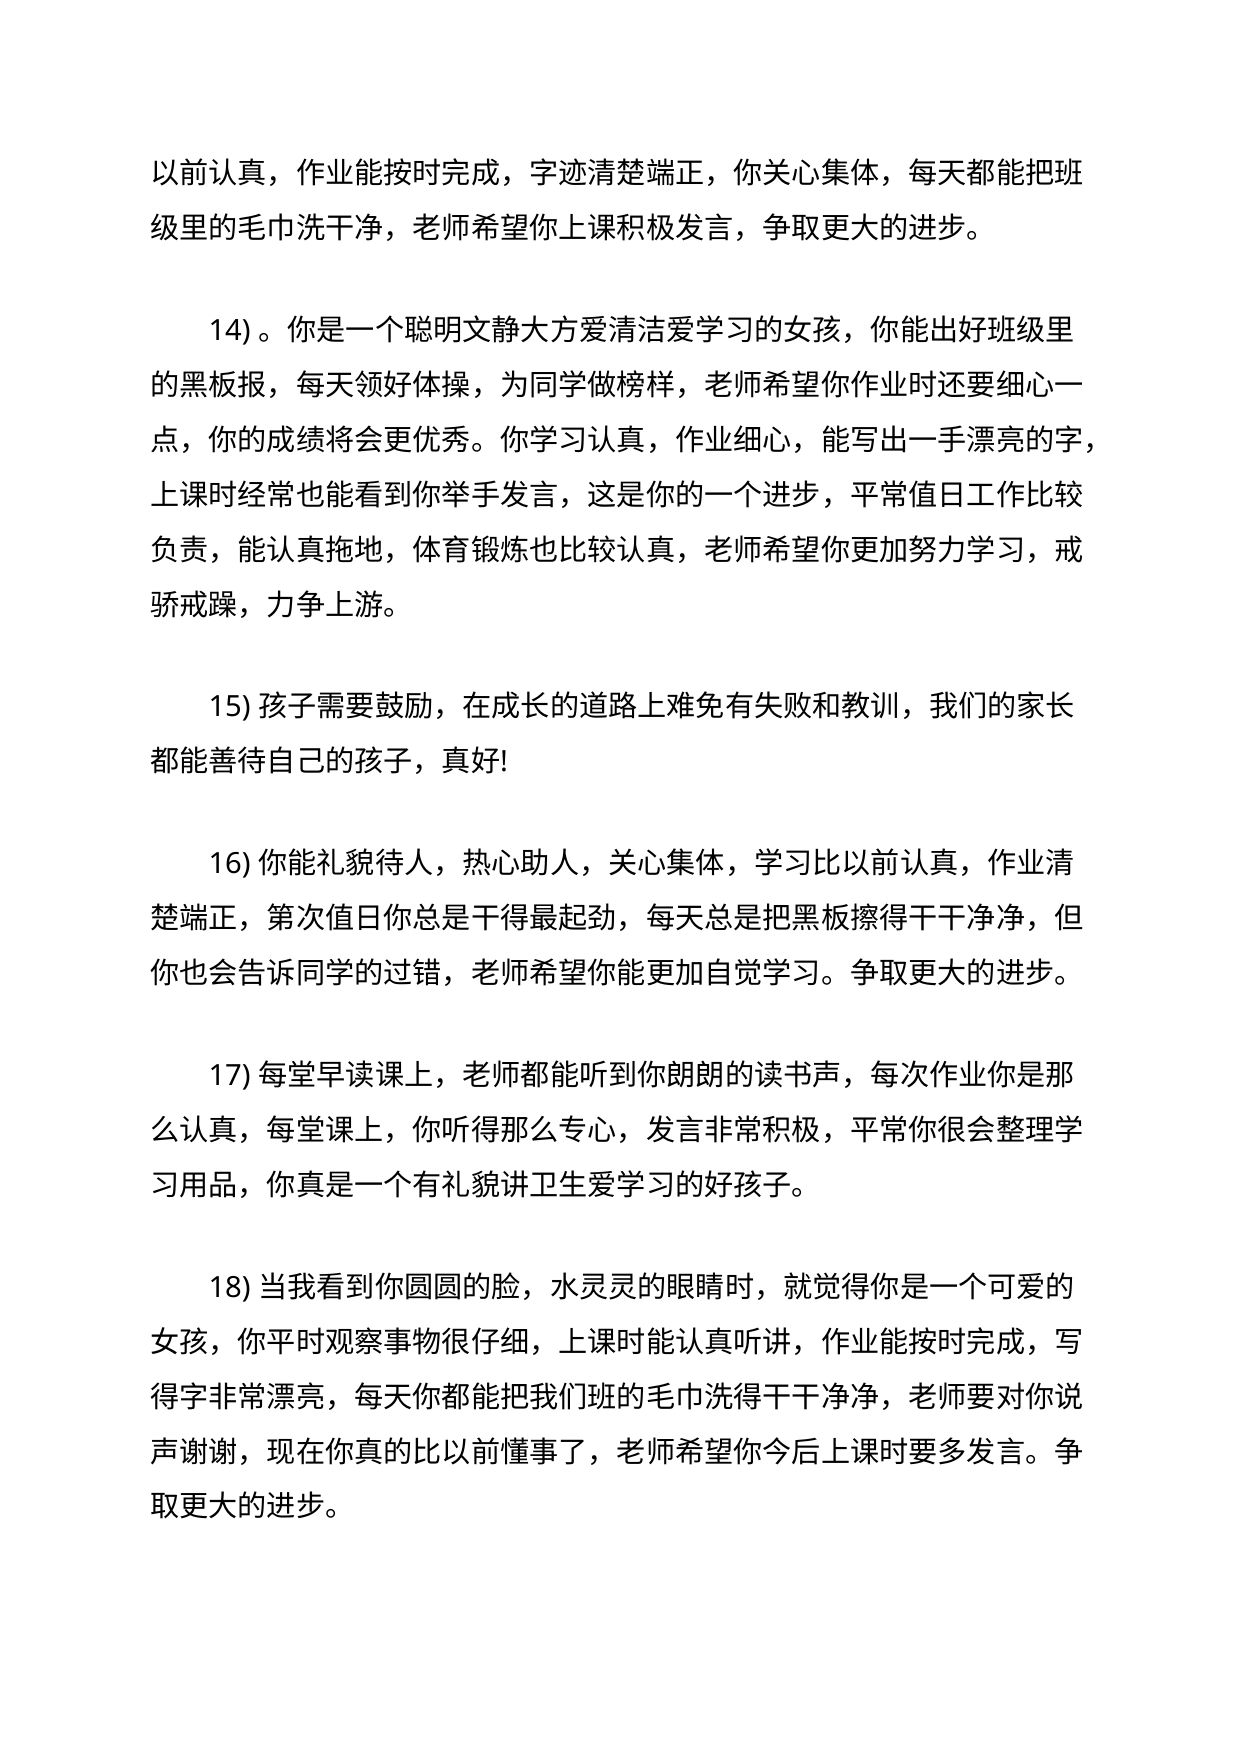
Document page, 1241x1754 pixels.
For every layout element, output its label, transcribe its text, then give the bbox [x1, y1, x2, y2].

text 17) 每堂早读课上，老师都能听到你朗朗的读书声，每次作业你是那么认真，每堂课上，你听得那么专心，发言非常积极，平常你很会整理学习用品，你真是一个有礼貌讲卫生爱学习的好孩子。 [150, 1052, 1090, 1204]
text 18) 当我看到你圆圆的脸，水灵灵的眼睛时，就觉得你是一个可爱的女孩，你平时观察事物很仔细，上课时能认真听讲，作业能按时完成，写得字非常漂亮，每天你都能把我们班的毛巾洗得干干净净，老师要对你说声谢谢，现在你真的比以前懂事了，老师希望你今后上课时要多发言。争取更大的进步。 [150, 1263, 1090, 1525]
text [150, 150, 1090, 247]
text 14) 。你是一个聪明文静大方爱清洁爱学习的女孩，你能出好班级里的黑板报，每天领好体操，为同学做榜样，老师希望你作业时还要细心一点，你的成绩将会更优秀。你学习认真，作业细心，能写出一手漂亮的字，上课时经常也能看到你举手发言，这是你的一个进步，平常值日工作比较负责，能认真拖地，体育锻炼也比较认真，老师希望你更加努力学习，戒骄戒躁，力争上游。 [150, 307, 1090, 623]
text 16) 你能礼貌待人，热心助人，关心集体，学习比以前认真，作业清楚端正，第次值日你总是干得最起劲，每天总是把黑板擦得干干净净，但你也会告诉同学的过错，老师希望你能更加自觉学习。争取更大的进步。 [150, 840, 1090, 992]
text 15) 孩子需要鼓励，在成长的道路上难免有失败和教训，我们的家长都能善待自己的孩子，真好! [150, 683, 1090, 780]
